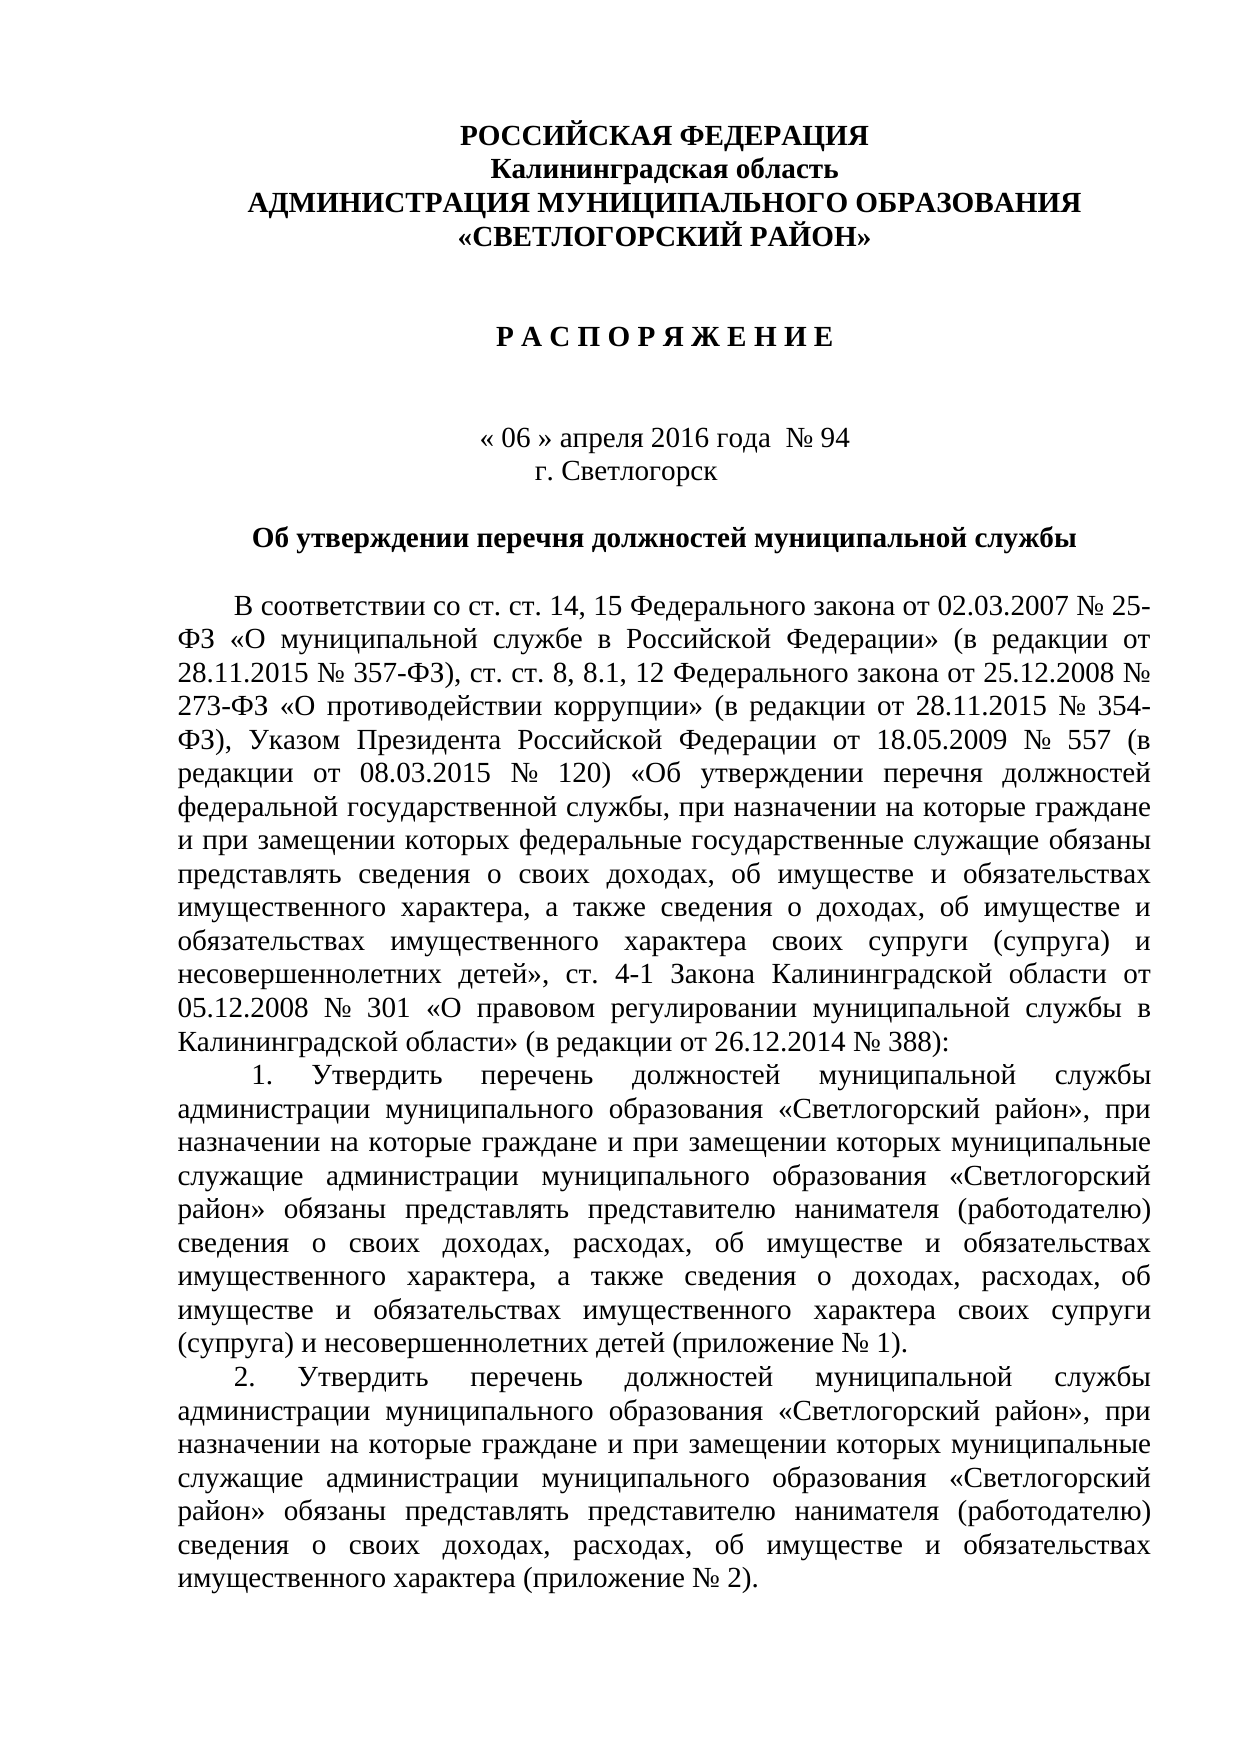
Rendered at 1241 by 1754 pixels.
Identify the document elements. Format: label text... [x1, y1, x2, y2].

text Р А С П О Р Я Ж Е Н И Е [177, 319, 1152, 353]
text « 06 » апреля 2016 года № 94 [177, 420, 1152, 453]
text 1. Утвердить перечень должностей муниципальной службы администрации муниципального образования «Светлогорский район», при назначении на которые граждане и при замещении которых муниципальные служащие администрации муниципального образования «Светлогорский район» обязаны представлять представителю нанимателя (работодателю) сведения о своих доходах, расходах, об имуществе и обязательствах имущественного характера, а также сведения о доходах, расходах, об имуществе и обязательствах имущественного характера своих супруги (супруга) и несовершеннолетних детей (приложение № 1). [177, 1057, 1152, 1359]
text 2. Утвердить перечень должностей муниципальной службы администрации муниципального образования «Светлогорский район», при назначении на которые граждане и при замещении которых муниципальные служащие администрации муниципального образования «Светлогорский район» обязаны представлять представителю нанимателя (работодателю) сведения о своих доходах, расходах, об имуществе и обязательствах имущественного характера (приложение № 2). [177, 1359, 1152, 1594]
text В соответствии со ст. ст. 14, 15 Федерального закона от 02.03.2007 № 25-ФЗ «О муниципальной службе в Российской Федерации» (в редакции от 28.11.2015 № 357-ФЗ), ст. ст. 8, 8.1, 12 Федерального закона от 25.12.2008 № 273-ФЗ «О противодействии коррупции» (в редакции от 28.11.2015 № 354-ФЗ), Указом Президента Российской Федерации от 18.05.2009 № 557 (в редакции от 08.03.2015 № 120) «Об утверждении перечня должностей федеральной государственной службы, при назначении на которые граждане и при замещении которых федеральные государственные служащие обязаны представлять сведения о своих доходах, об имуществе и обязательствах имущественного характера, а также сведения о доходах, об имуществе и обязательствах имущественного характера своих супруги (супруга) и несовершеннолетних детей», ст. 4-1 Закона Калининградской области от 05.12.2008 № 301 «О правовом регулировании муниципальной службы в Калининградской области» (в редакции от 26.12.2014 № 388): [177, 588, 1152, 1057]
text Калининградская область [177, 152, 1152, 185]
text г. Светлогорск [177, 453, 1152, 487]
text РОССИЙСКАЯ ФЕДЕРАЦИЯ [177, 118, 1152, 152]
text АДМИНИСТРАЦИЯ МУНИЦИПАЛЬНОГО ОБРАЗОВАНИЯ «СВЕТЛОГОРСКИЙ РАЙОН» [177, 185, 1152, 252]
text Об утверждении перечня должностей муниципальной службы [177, 521, 1152, 554]
